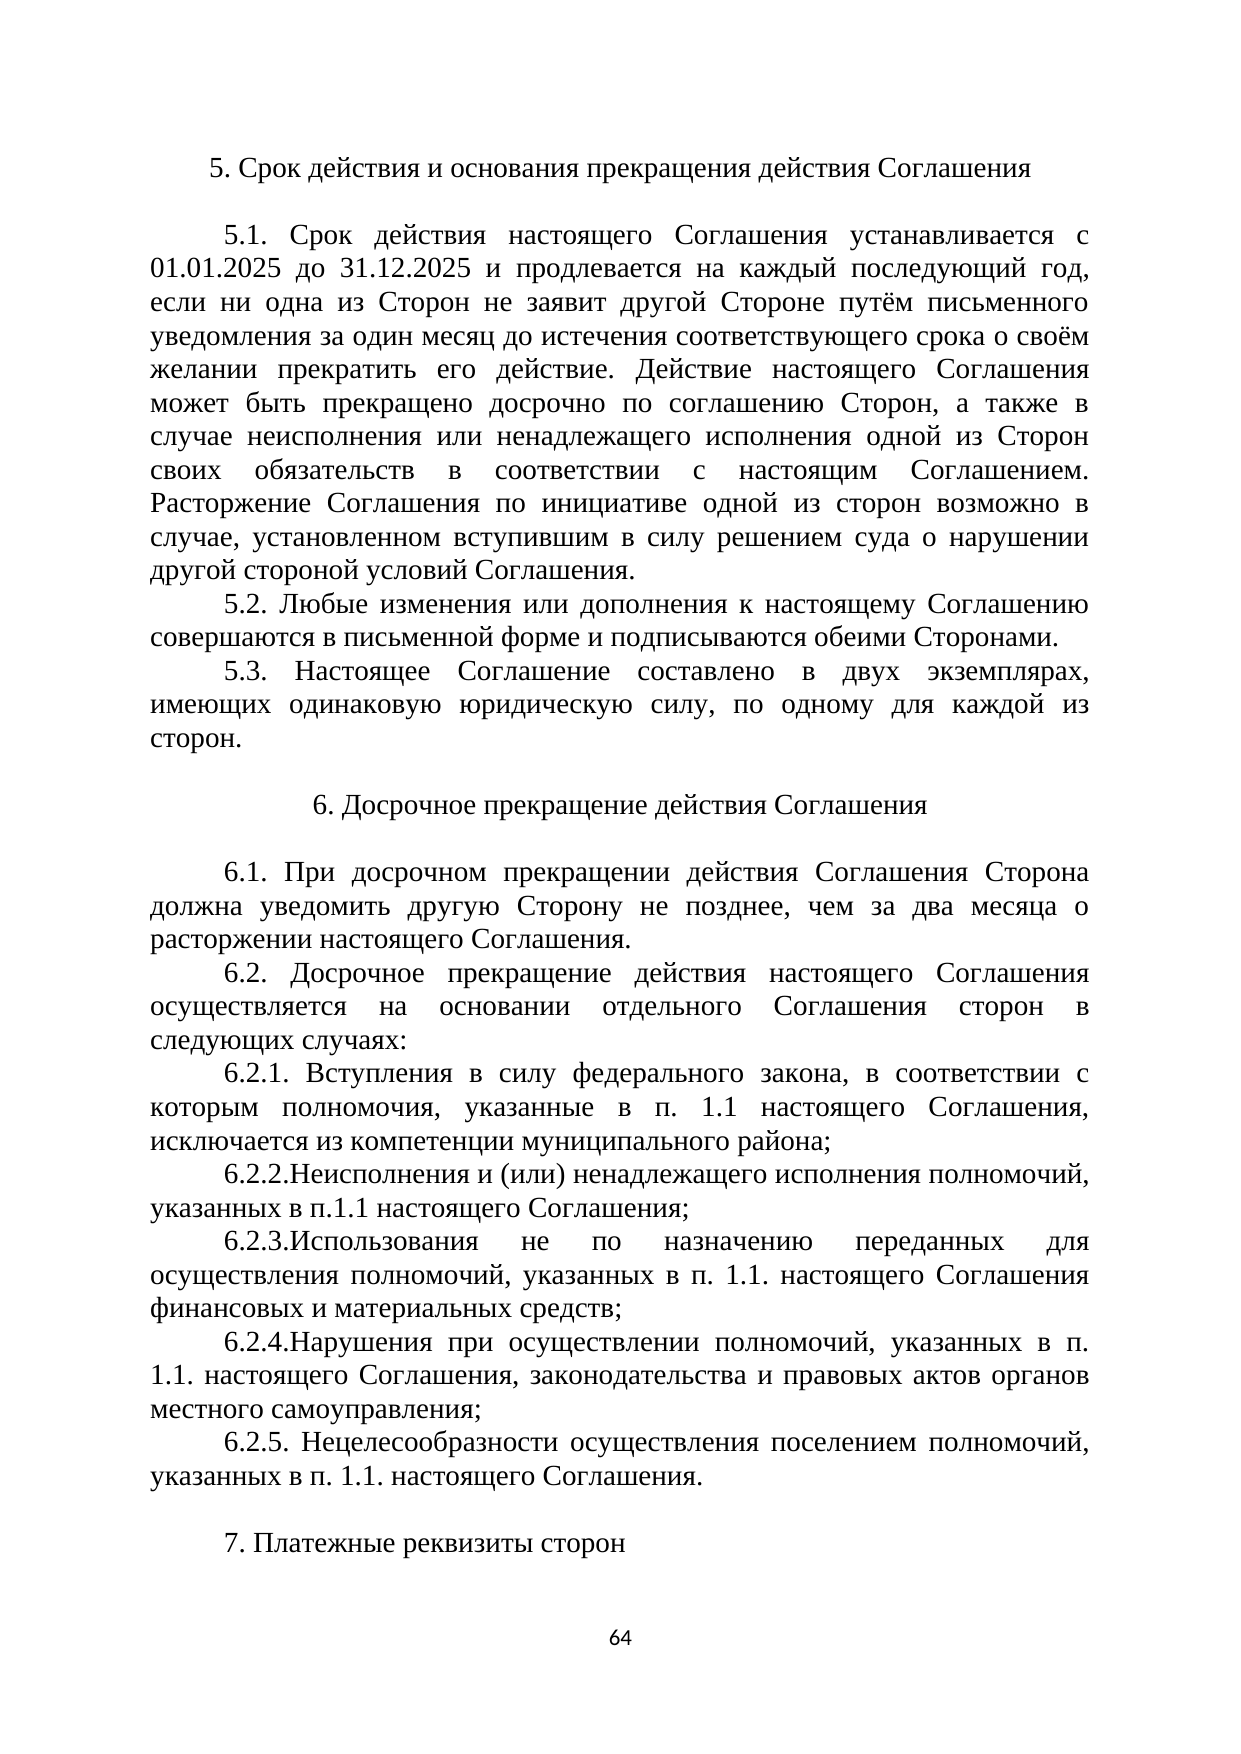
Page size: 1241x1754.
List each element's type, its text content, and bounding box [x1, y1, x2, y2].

text 5.3. Настоящее Соглашение составлено в двух экземплярах, имеющих одинаковую юридическую силу, по одному для каждой из сторон. [150, 653, 1090, 754]
text 6.1. При досрочном прекращении действия Соглашения Сторона должна уведомить другую Сторону не позднее, чем за два месяца о расторжении настоящего Соглашения. [150, 854, 1090, 955]
text 5.1. Срок действия настоящего Соглашения устанавливается с 01.01.2025 до 31.12.2025 и продлевается на каждый последующий год, если ни одна из Сторон не заявит другой Стороне путём письменного уведомления за один месяц до истечения соответствующего срока о своём желании прекратить его действие. Действие настоящего Соглашения может быть прекращено досрочно по соглашению Сторон, а также в случае неисполнения или ненадлежащего исполнения одной из Сторон своих обязательств в соответствии с настоящим Соглашением. Расторжение Соглашения по инициативе одной из сторон возможно в случае, установленном вступившим в силу решением суда о нарушении другой стороной условий Соглашения. [150, 217, 1090, 586]
text 6.2.3.Использования не по назначению переданных для осуществления полномочий, указанных в п. 1.1. настоящего Соглашения финансовых и материальных средств; [150, 1223, 1090, 1324]
text 6.2.1. Вступления в силу федерального закона, в соответствии с которым полномочия, указанные в п. 1.1 настоящего Соглашения, исключается из компетенции муниципального района; [150, 1056, 1090, 1156]
text 6.2.2.Неисполнения и (или) ненадлежащего исполнения полномочий, указанных в п.1.1 настоящего Соглашения; [150, 1156, 1090, 1223]
text 5.2. Любые изменения или дополнения к настоящему Соглашению совершаются в письменной форме и подписываются обеими Сторонами. [150, 586, 1090, 653]
text 6. Досрочное прекращение действия Соглашения [150, 787, 1090, 821]
text 5. Срок действия и основания прекращения действия Соглашения [150, 150, 1090, 183]
text 6.2.4.Нарушения при осуществлении полномочий, указанных в п. 1.1. настоящего Соглашения, законодательства и правовых актов органов местного самоуправления; [150, 1324, 1090, 1424]
text 6.2. Досрочное прекращение действия настоящего Соглашения осуществляется на основании отдельного Соглашения сторон в следующих случаях: [150, 955, 1090, 1056]
text 6.2.5. Нецелесообразности осуществления поселением полномочий, указанных в п. 1.1. настоящего Соглашения. [150, 1424, 1090, 1492]
text 7. Платежные реквизиты сторон [150, 1525, 1090, 1559]
